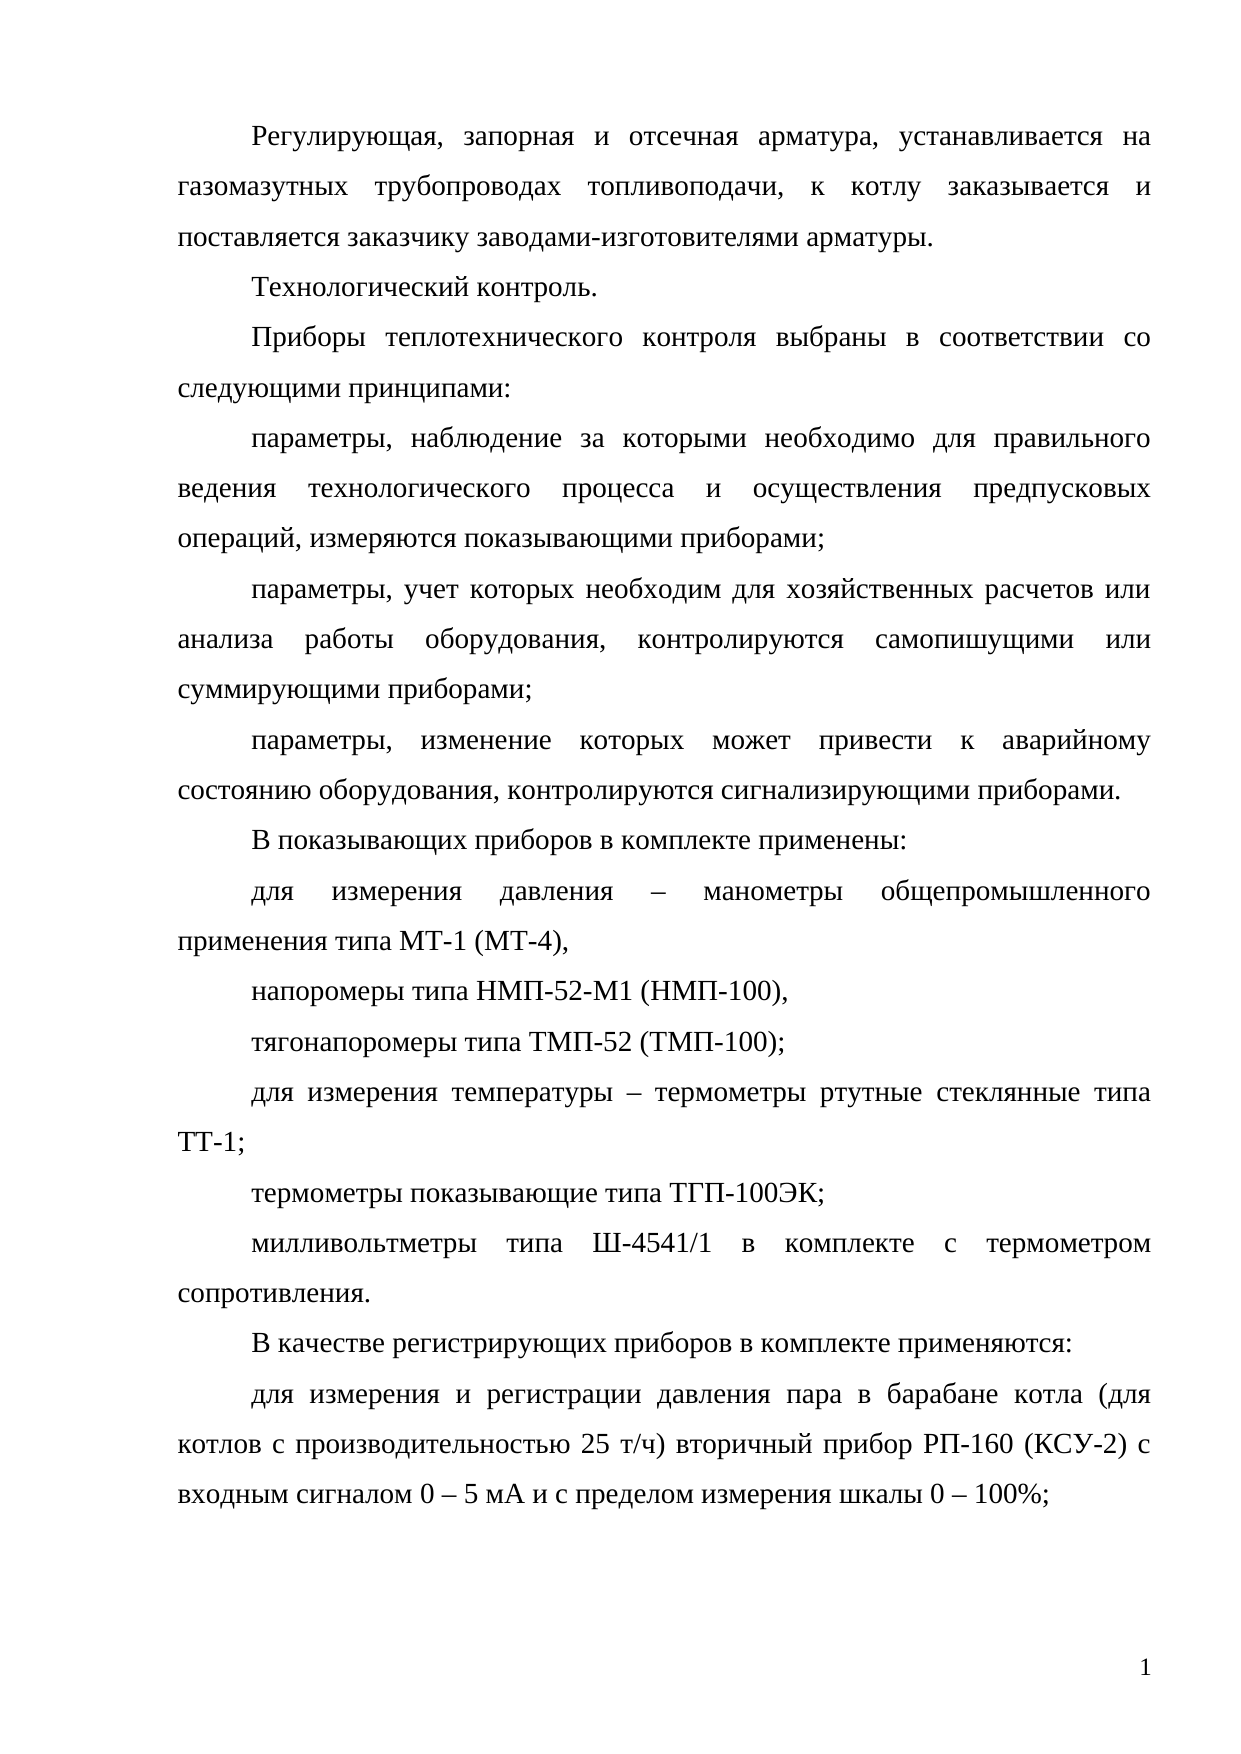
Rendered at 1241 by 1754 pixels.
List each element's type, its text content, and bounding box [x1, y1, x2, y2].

text В качестве регистрирующих приборов в комплекте применяются: [177, 1326, 1152, 1359]
text Приборы теплотехнического контроля выбраны в соответствии со следующими принципами: [177, 319, 1152, 403]
text напоромеры типа НМП-52-М1 (НМП-100), [177, 973, 1152, 1007]
text для измерения температуры – термометры ртутные стеклянные типа ТТ-1; [177, 1074, 1152, 1158]
text В показывающих приборов в комплекте применены: [177, 822, 1152, 856]
text для измерения и регистрации давления пара в барабане котла (для котлов с производительностью 25 т/ч) вторичный прибор РП-160 (КСУ-2) с входным сигналом 0 – 5 мА и с пределом измерения шкалы 0 – 100%; [177, 1376, 1152, 1510]
text тягонапоромеры типа ТМП-52 (ТМП-100); [177, 1024, 1152, 1057]
text Регулирующая, запорная и отсечная арматура, устанавливается на газомазутных трубопроводах топливоподачи, к котлу заказывается и поставляется заказчику заводами-изготовителями арматуры. [177, 118, 1152, 252]
text параметры, изменение которых может привести к аварийному состоянию оборудования, контролируются сигнализирующими приборами. [177, 722, 1152, 806]
text милливольтметры типа Ш-4541/1 в комплекте с термометром сопротивления. [177, 1225, 1152, 1309]
text термометры показывающие типа ТГП-100ЭК; [177, 1175, 1152, 1208]
text параметры, учет которых необходим для хозяйственных расчетов или анализа работы оборудования, контролируются самопишущими или суммирующими приборами; [177, 571, 1152, 705]
text параметры, наблюдение за которыми необходимо для правильного ведения технологического процесса и осуществления предпусковых операций, измеряются показывающими приборами; [177, 420, 1152, 554]
text Технологический контроль. [177, 269, 1152, 303]
text для измерения давления – манометры общепромышленного применения типа МТ-1 (МТ-4), [177, 873, 1152, 957]
